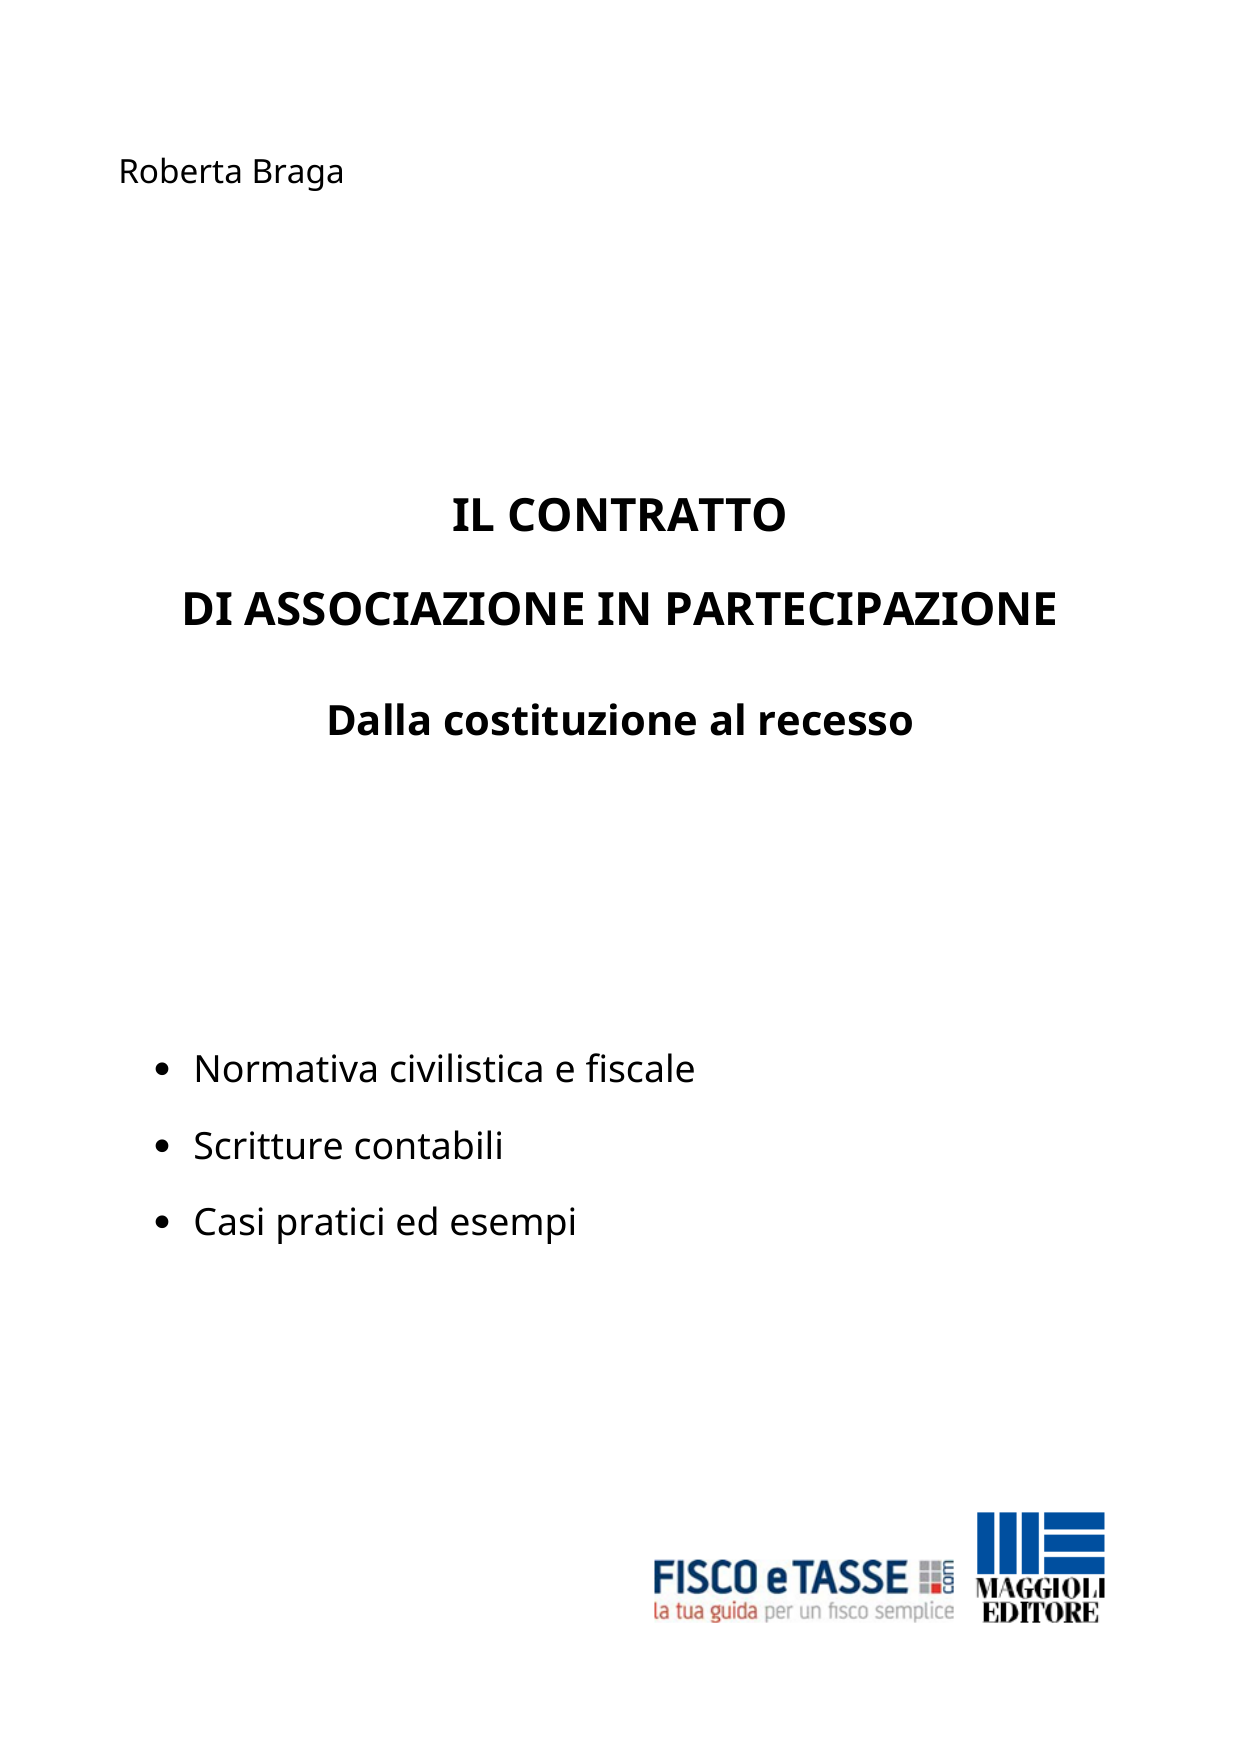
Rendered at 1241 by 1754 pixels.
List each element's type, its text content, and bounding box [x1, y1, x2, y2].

picture [635, 1502, 1123, 1636]
text Roberta Braga [118, 148, 1122, 193]
list Scritture contabili [156, 1119, 1122, 1170]
list Casi pratici ed esempi [156, 1196, 1122, 1247]
list Normativa civilistica e fiscale [156, 1043, 1122, 1094]
text IL CONTRATTO [118, 483, 1122, 545]
text DI ASSOCIAZIONE IN PARTECIPAZIONE [118, 576, 1122, 639]
text Dalla costituzione al recesso [118, 691, 1122, 747]
